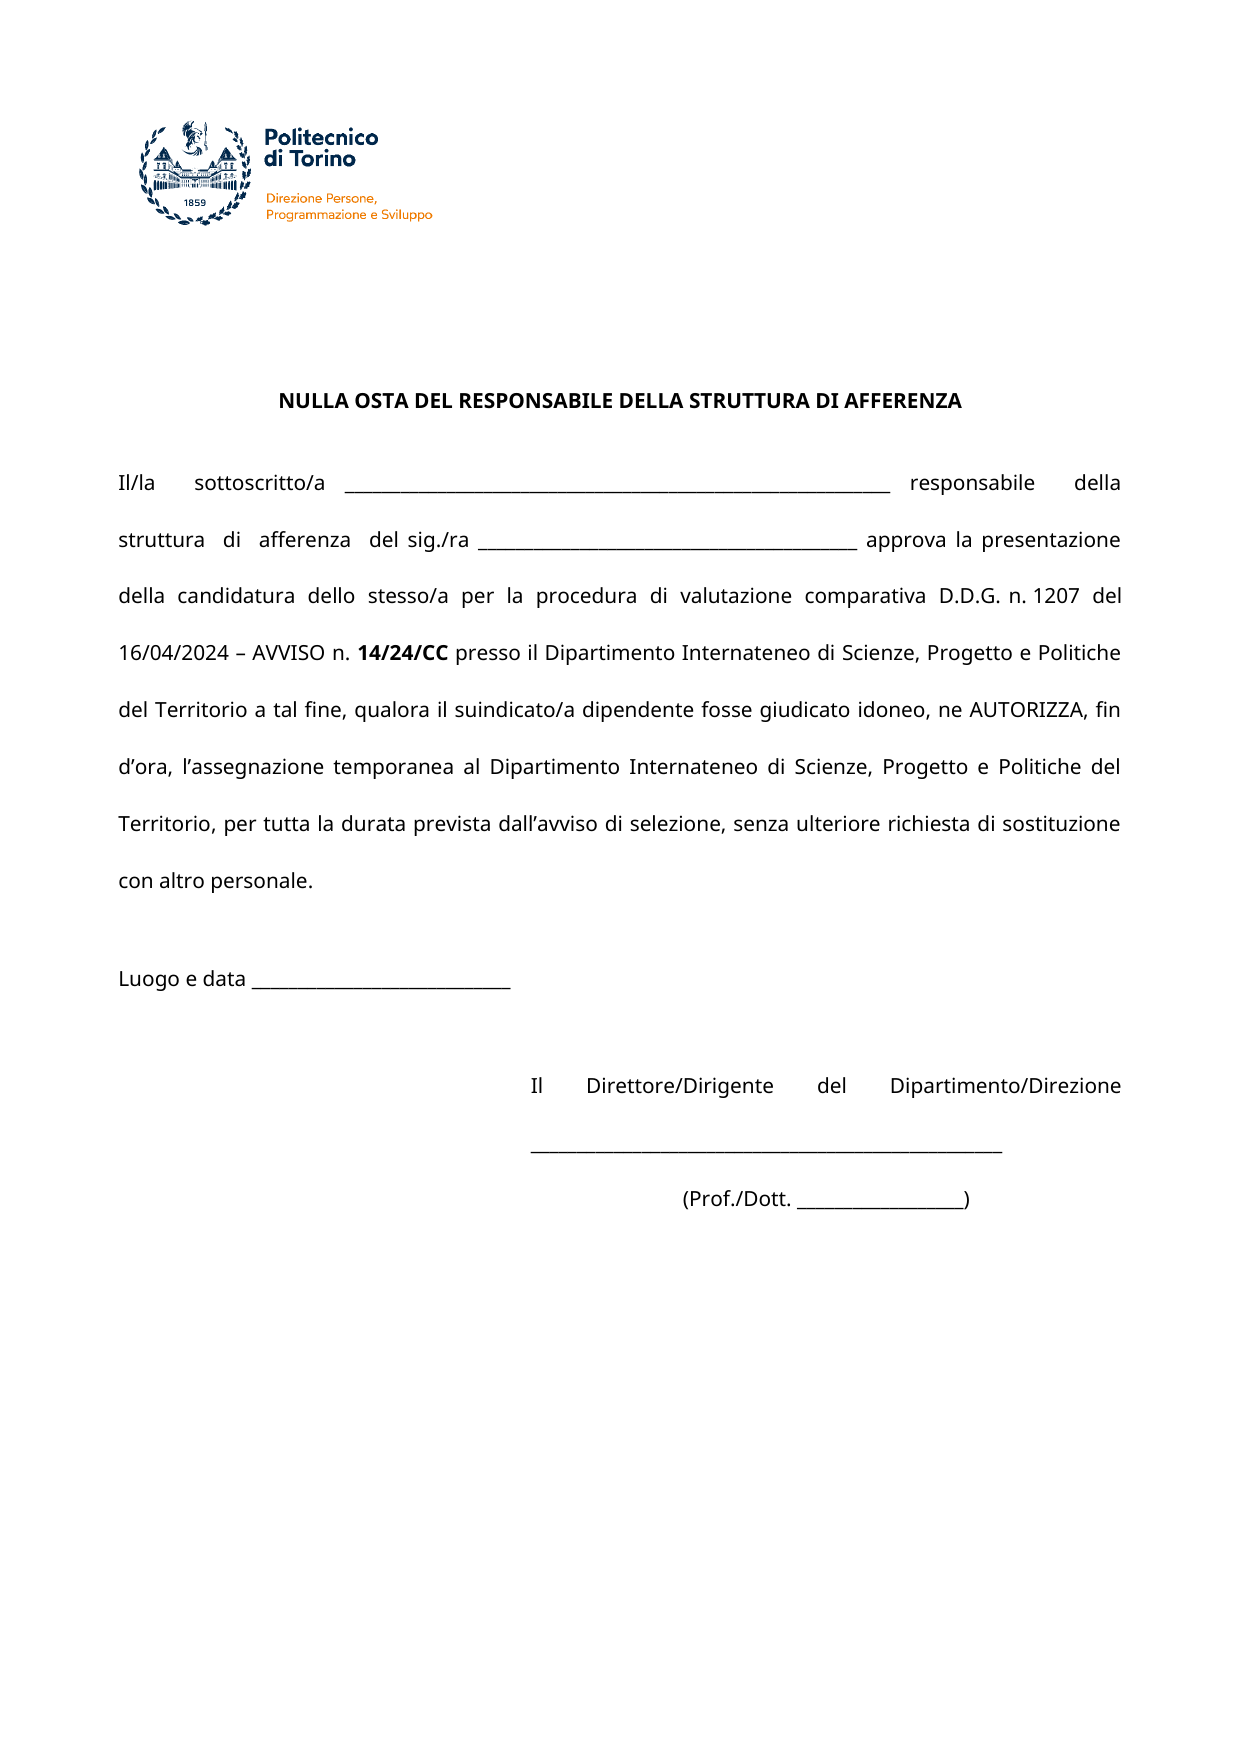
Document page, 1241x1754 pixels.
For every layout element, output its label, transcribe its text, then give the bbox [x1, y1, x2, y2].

text Luogo e data ____________________________ [118, 964, 1122, 992]
text Il Direttore/Dirigente del Dipartimento/Direzione ___________________________________________________ [531, 1071, 1122, 1156]
text Il/la sottoscritto/a ___________________________________________________________ responsabile della struttura di afferenza del sig./ra _________________________________________ approva la presentazione della candidatura dello stesso/a per la procedura di valutazione comparativa D.D.G. n. 1207 del 16/04/2024 – AVVISO n. 14/24/CC presso il Dipartimento Internateneo di Scienze, Progetto e Politiche del Territorio a tal fine, qualora il suindicato/a dipendente fosse giudicato idoneo, ne AUTORIZZA, fin d’ora, l’assegnazione temporanea al Dipartimento Internateneo di Scienze, Progetto e Politiche del Territorio, per tutta la durata prevista dall’avviso di selezione, senza ulteriore richiesta di sostituzione con altro personale. [118, 468, 1122, 894]
text (Prof./Dott. __________________) [531, 1184, 1122, 1213]
text NULLA OSTA DEL RESPONSABILE DELLA STRUTTURA DI AFFERENZA [118, 386, 1122, 414]
